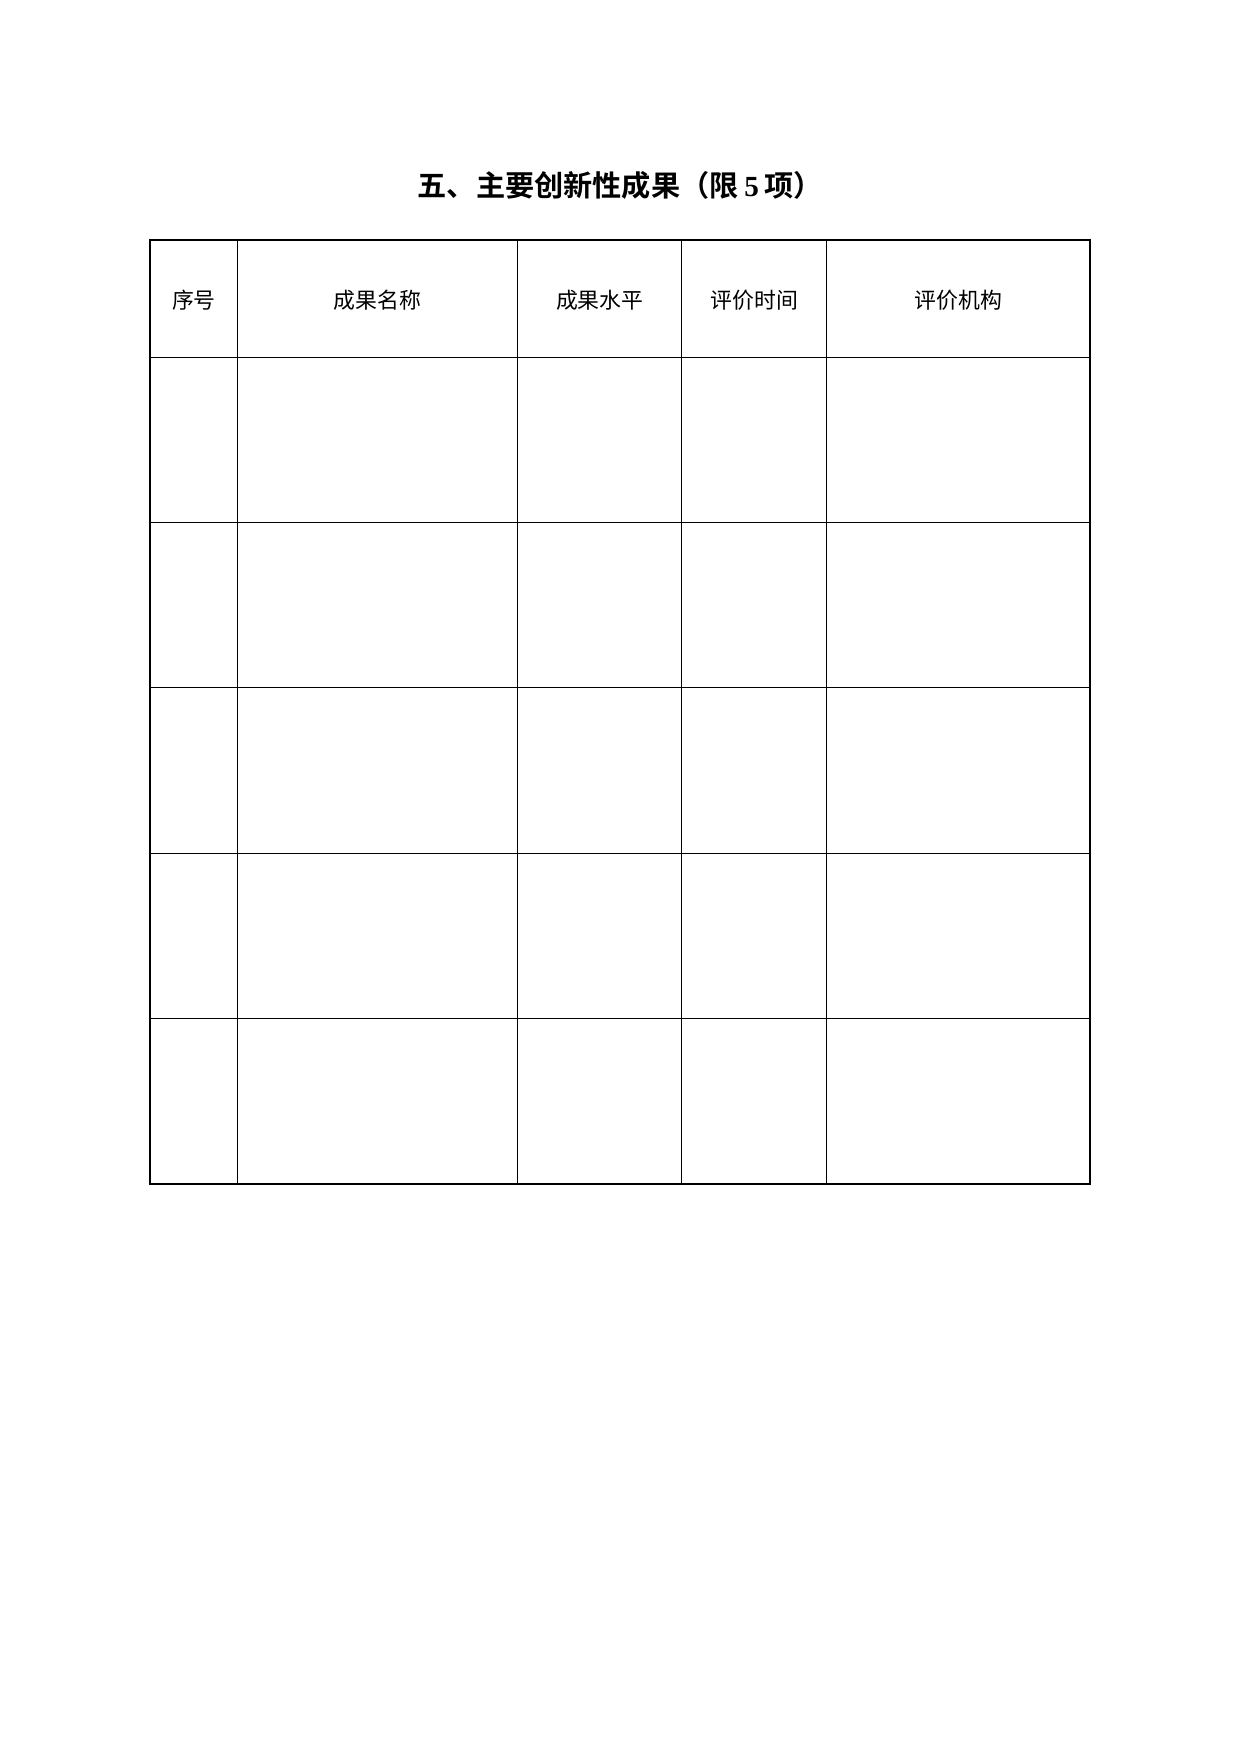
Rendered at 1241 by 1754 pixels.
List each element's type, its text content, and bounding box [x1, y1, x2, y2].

table_cell [518, 854, 681, 1018]
table_cell [518, 358, 681, 522]
table_cell [238, 854, 517, 1018]
table_cell [151, 523, 237, 687]
table_cell [827, 358, 1089, 522]
table_cell [827, 523, 1089, 687]
table_cell [238, 358, 517, 522]
table_cell [827, 688, 1089, 852]
table_cell [151, 854, 237, 1018]
table_header 成果水平 [518, 241, 681, 357]
table_cell [682, 688, 826, 852]
table_cell [238, 523, 517, 687]
table_cell [151, 688, 237, 852]
table_cell [827, 854, 1089, 1018]
table_cell [827, 1019, 1089, 1183]
table_cell [682, 1019, 826, 1183]
text 五、主要创新性成果（限5项） [150, 162, 1090, 205]
table_header 评价机构 [827, 241, 1089, 357]
table_cell [682, 523, 826, 687]
table_header 成果名称 [238, 241, 517, 357]
table_cell [682, 358, 826, 522]
table_cell [518, 523, 681, 687]
table_cell [151, 1019, 237, 1183]
table_cell [151, 358, 237, 522]
table_header 序号 [151, 241, 237, 357]
table_cell [238, 1019, 517, 1183]
table_cell [238, 688, 517, 852]
table_cell [518, 1019, 681, 1183]
table_cell [682, 854, 826, 1018]
table_header 评价时间 [682, 241, 826, 357]
table_cell [518, 688, 681, 852]
